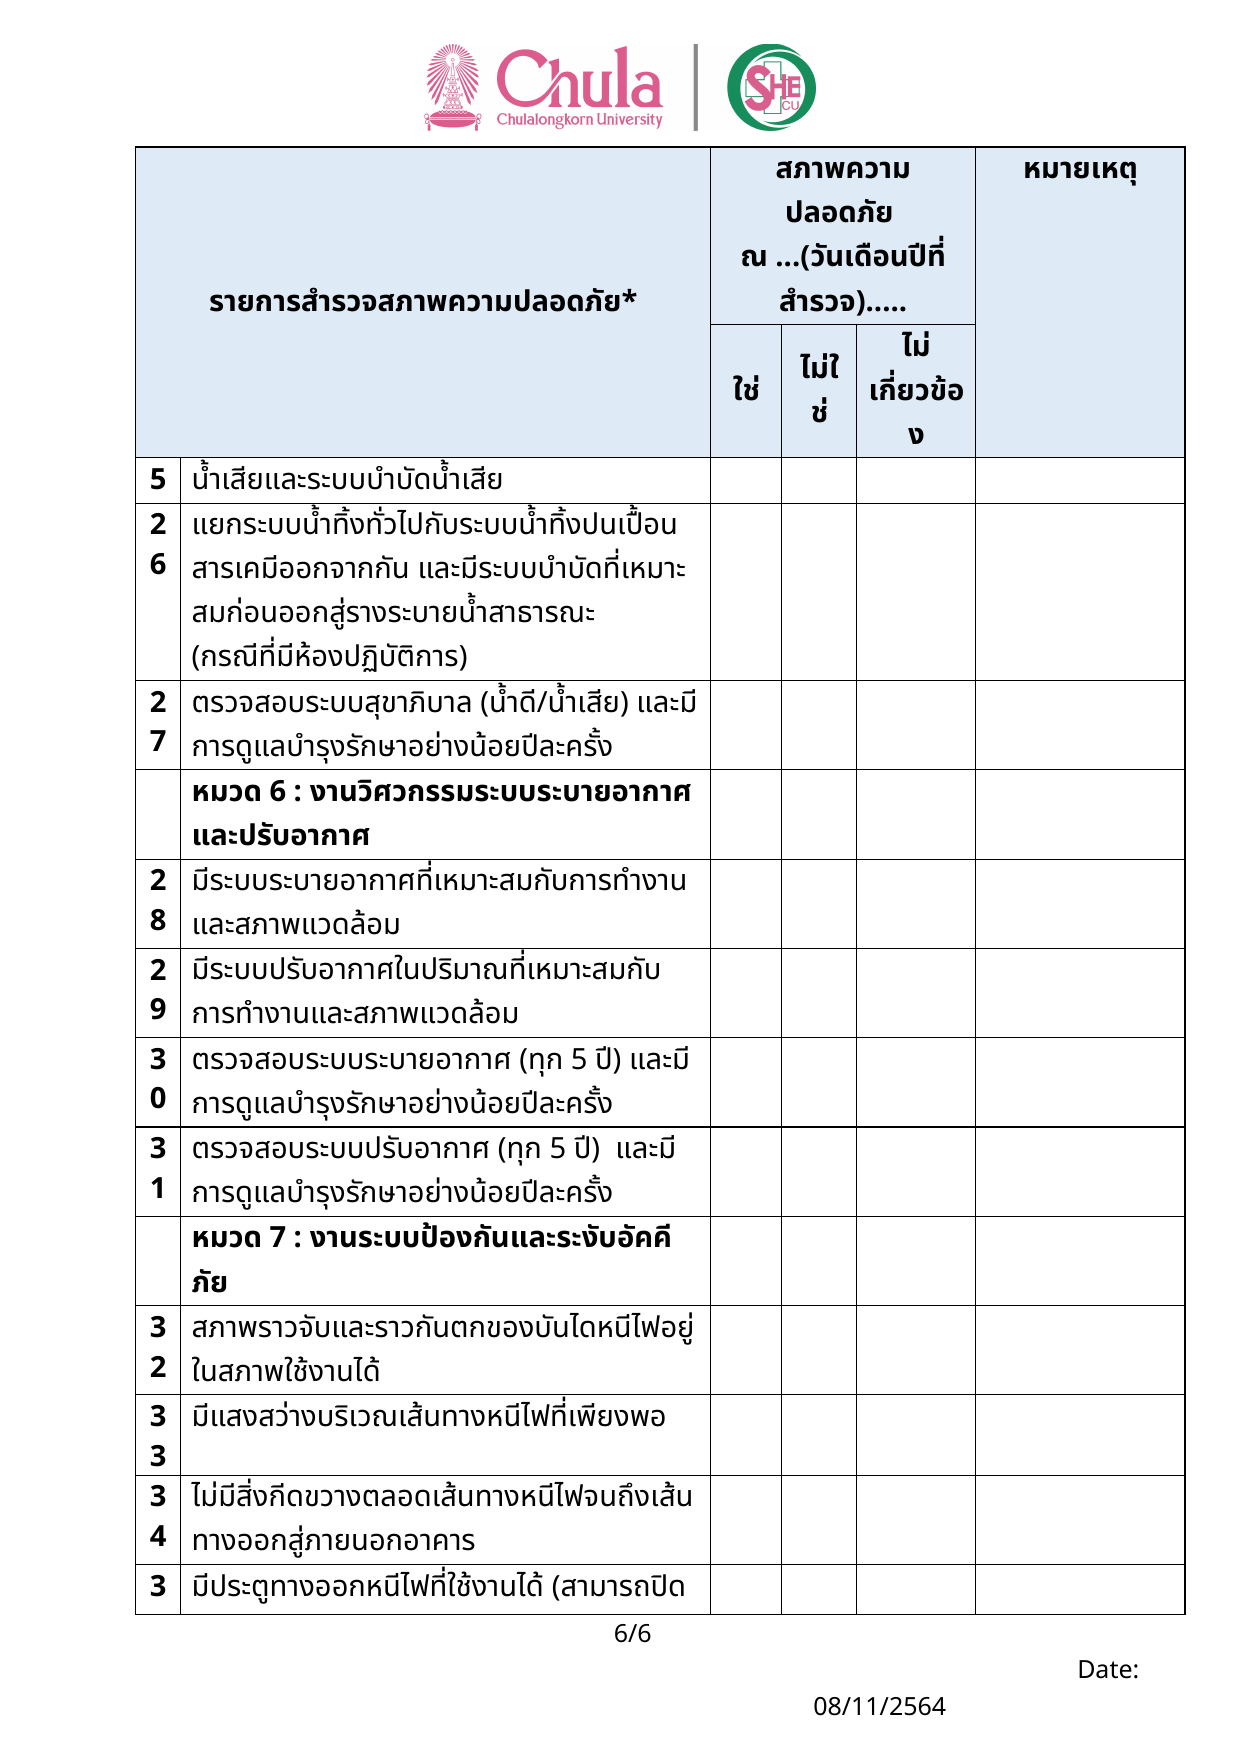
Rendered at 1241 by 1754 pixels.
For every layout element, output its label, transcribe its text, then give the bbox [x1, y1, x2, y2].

table_cell [782, 1565, 856, 1614]
table_cell [857, 1217, 975, 1305]
table_cell [782, 504, 856, 680]
table_cell [976, 1128, 1184, 1216]
table_cell [711, 504, 781, 680]
table_cell [976, 860, 1184, 948]
table_cell [711, 1395, 781, 1475]
table_cell [711, 458, 781, 502]
table_cell มีแสงสว่างบริเวณเส้นทางหนีไฟที่เพียงพอ [181, 1395, 710, 1475]
table_header สภาพความปลอดภัย ณ ...(วันเดือนปีที่สำรวจ)..... [711, 148, 975, 324]
table_cell 31 [136, 1128, 180, 1216]
table_cell [711, 949, 781, 1037]
table_cell [857, 949, 975, 1037]
table_cell [136, 770, 180, 859]
table_header หมายเหตุ [976, 148, 1184, 457]
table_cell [181, 458, 710, 502]
table_cell [857, 1476, 975, 1564]
table_cell [976, 1217, 1184, 1305]
table_cell [782, 770, 856, 859]
table_cell [857, 1128, 975, 1216]
table_cell 27 [136, 681, 180, 769]
table_cell [976, 458, 1184, 502]
table_cell [711, 770, 781, 859]
table_cell [782, 949, 856, 1037]
table_cell 26 [136, 504, 180, 680]
table_cell [711, 1038, 781, 1126]
picture [424, 44, 816, 131]
table_cell 29 [136, 949, 180, 1037]
table_cell [711, 1476, 781, 1564]
table_cell [782, 860, 856, 948]
table_cell [976, 681, 1184, 769]
table_cell แยกระบบน้ำทิ้งทั่วไปกับระบบน้ำทิ้งปนเปื้อนสารเคมีออกจากกัน และมีระบบบำบัดที่เหมาะสมก่อนออกสู่รางระบายน้ำสาธารณะ (กรณีที่มีห้องปฏิบัติการ) [181, 504, 710, 680]
table_cell [782, 1306, 856, 1394]
table_cell [782, 681, 856, 769]
table_cell [857, 1565, 975, 1614]
table_cell [711, 1128, 781, 1216]
table_cell [976, 1476, 1184, 1564]
table_cell [857, 1395, 975, 1475]
table_cell [857, 504, 975, 680]
table_cell [711, 1306, 781, 1394]
table_cell 33 [136, 1395, 180, 1475]
table_cell ไม่มีสิ่งกีดขวางตลอดเส้นทางหนีไฟจนถึงเส้นทางออกสู่ภายนอกอาคาร [181, 1476, 710, 1564]
table_cell ตรวจสอบระบบระบายอากาศ (ทุก 5 ปี) และมีการดูแลบำรุงรักษาอย่างน้อยปีละครั้ง [181, 1038, 710, 1126]
table_cell มีระบบระบายอากาศที่เหมาะสมกับการทำงานและสภาพแวดล้อม [181, 860, 710, 948]
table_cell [181, 1565, 710, 1614]
table_cell [711, 860, 781, 948]
table_cell [711, 681, 781, 769]
table_cell [857, 1306, 975, 1394]
table_cell [782, 458, 856, 502]
table_cell 35 [136, 1565, 180, 1614]
table_cell [857, 681, 975, 769]
table_header รายการสำรวจสภาพความปลอดภัย* [136, 148, 710, 457]
table_cell [782, 1128, 856, 1216]
table_cell [976, 1565, 1184, 1614]
table_cell 30 [136, 1038, 180, 1126]
table_cell [857, 860, 975, 948]
table_cell [857, 458, 975, 502]
table_cell [857, 1038, 975, 1126]
table_cell ใช่ [711, 325, 781, 457]
table_cell [782, 1038, 856, 1126]
table_cell [857, 770, 975, 859]
table_cell [976, 1038, 1184, 1126]
table_cell [976, 949, 1184, 1037]
table_cell 34 [136, 1476, 180, 1564]
table_cell [976, 770, 1184, 859]
table_cell [976, 1306, 1184, 1394]
table_cell 25 [136, 458, 180, 502]
table_cell มีระบบปรับอากาศในปริมาณที่เหมาะสมกับการทำงานและสภาพแวดล้อม [181, 949, 710, 1037]
table_cell [711, 1217, 781, 1305]
table_cell [782, 1476, 856, 1564]
table_cell [976, 504, 1184, 680]
table_cell ไม่เกี่ยวข้อง [857, 325, 975, 457]
table_cell [782, 1395, 856, 1475]
table_cell [782, 1217, 856, 1305]
table_cell [136, 1217, 180, 1305]
table_cell [711, 1565, 781, 1614]
table_cell ตรวจสอบระบบปรับอากาศ (ทุก 5 ปี) และมีการดูแลบำรุงรักษาอย่างน้อยปีละครั้ง [181, 1128, 710, 1216]
table_cell หมวด 6 : งานวิศวกรรมระบบระบายอากาศและปรับอากาศ [181, 770, 710, 859]
table_cell 28 [136, 860, 180, 948]
table_cell 32 [136, 1306, 180, 1394]
table_cell สภาพราวจับและราวกันตกของบันไดหนีไฟอยู่ในสภาพใช้งานได้ [181, 1306, 710, 1394]
table_cell ไม่ใช่ [782, 325, 856, 457]
table_cell ตรวจสอบระบบสุขาภิบาล (น้ำดี/น้ำเสีย) และมีการดูแลบำรุงรักษาอย่างน้อยปีละครั้ง [181, 681, 710, 769]
table_cell [976, 1395, 1184, 1475]
table_cell หมวด 7 : งานระบบป้องกันและระงับอัคคีภัย [181, 1217, 710, 1305]
